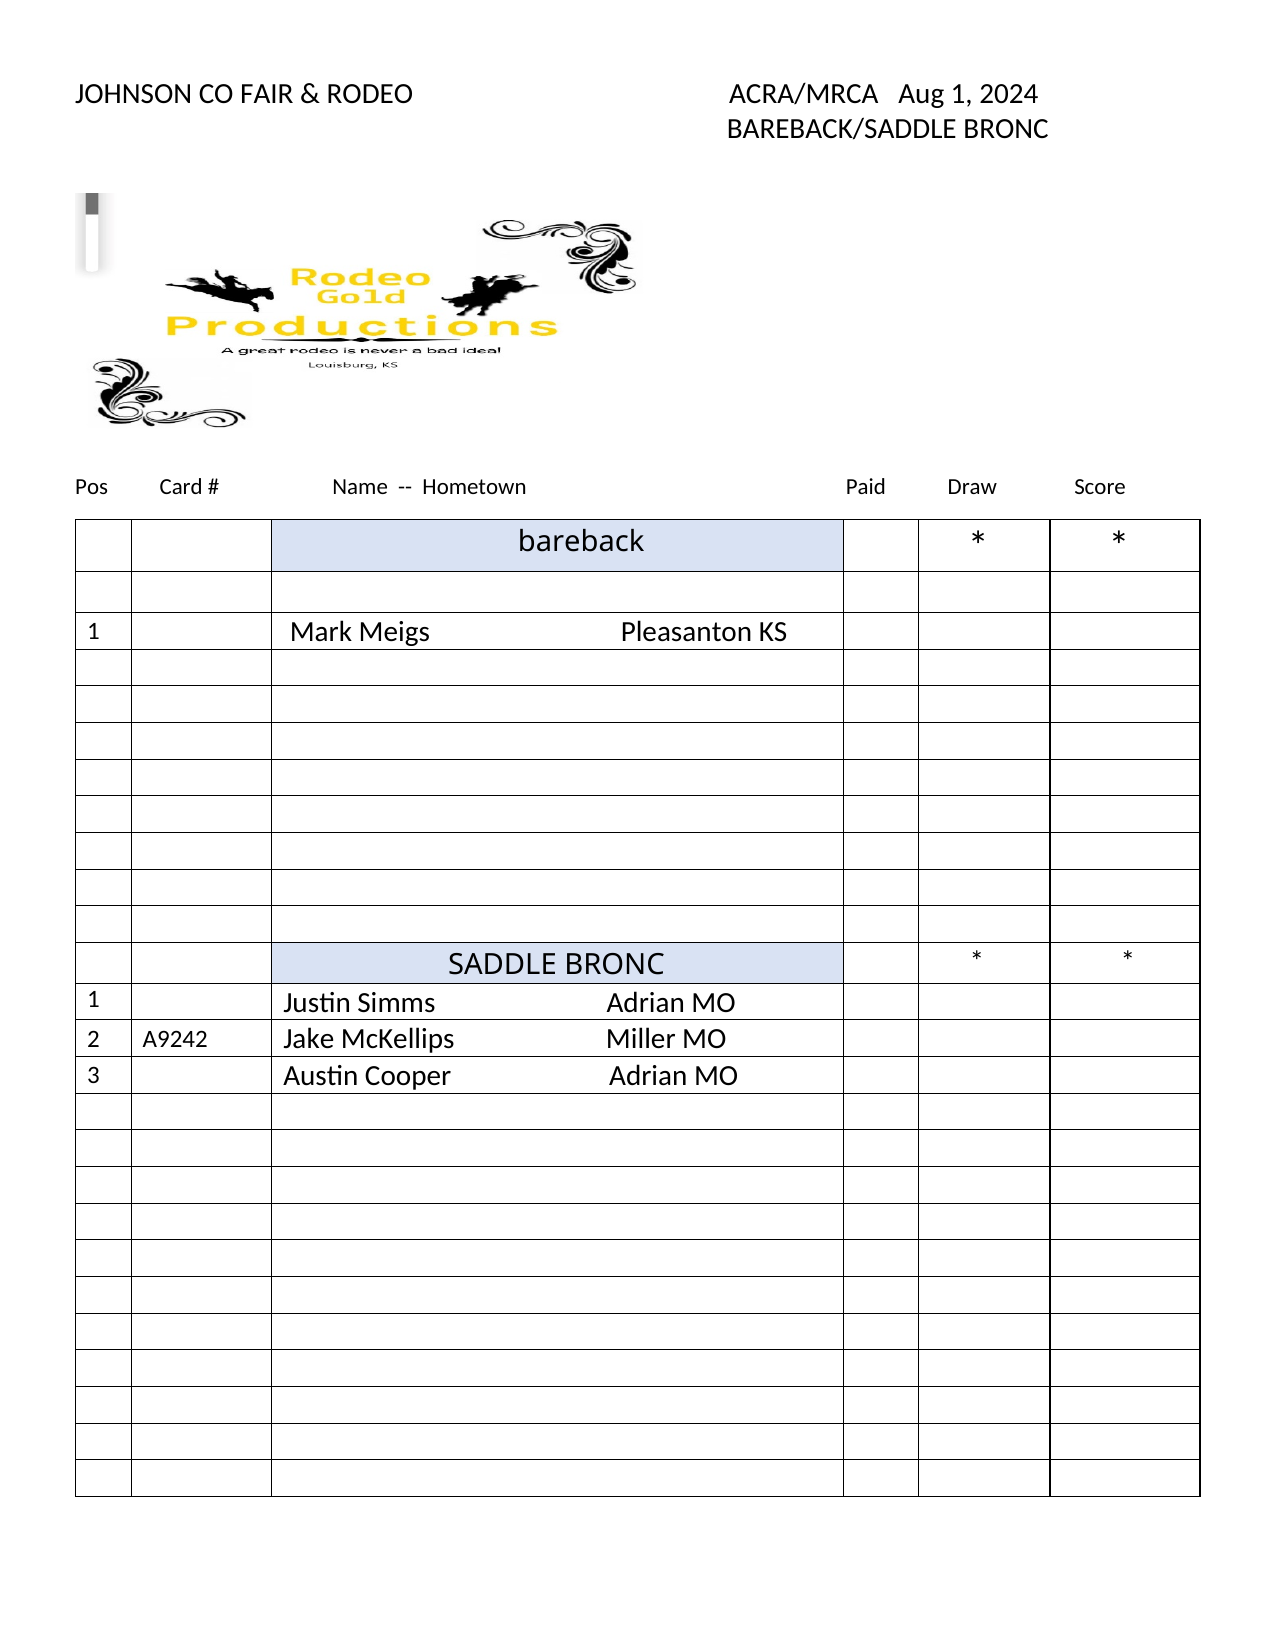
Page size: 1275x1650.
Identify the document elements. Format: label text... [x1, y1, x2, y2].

table_cell [1051, 1130, 1199, 1166]
table_cell [844, 1057, 918, 1093]
table_cell [272, 906, 843, 942]
table_cell [919, 760, 1049, 795]
table_cell [272, 686, 843, 722]
table_cell Justin Simms Adrian MO [272, 984, 843, 1019]
table_cell [844, 572, 918, 612]
table_cell A9242 [132, 1020, 271, 1056]
table_cell [919, 1094, 1049, 1129]
table_cell [919, 796, 1049, 832]
table_header * [1051, 520, 1199, 571]
table_header * [919, 520, 1049, 571]
table_cell [919, 1314, 1049, 1349]
table_cell [1051, 1424, 1199, 1459]
table_cell [919, 870, 1049, 905]
table_cell [844, 1204, 918, 1239]
table_cell [919, 1277, 1049, 1313]
table_cell [132, 1424, 271, 1459]
table_cell [1051, 650, 1199, 685]
table_cell [919, 1424, 1049, 1459]
table_cell [132, 1204, 271, 1239]
table_cell [844, 686, 918, 722]
table_cell [1051, 1057, 1199, 1093]
table_cell [76, 906, 131, 942]
table_cell [132, 1314, 271, 1349]
table_cell [1051, 723, 1199, 758]
table_cell [919, 1020, 1049, 1056]
table_cell [132, 1350, 271, 1386]
table_cell [919, 1460, 1049, 1496]
table_cell [132, 1167, 271, 1203]
table_cell [919, 1167, 1049, 1203]
table_cell [76, 1314, 131, 1349]
table_cell [919, 1387, 1049, 1423]
table_cell [919, 1350, 1049, 1386]
table_cell [272, 760, 843, 795]
table_cell [272, 1350, 843, 1386]
text BAREBACK/SADDLE BRONC [75, 111, 1200, 146]
table_cell SADDLE BRONC [272, 943, 843, 983]
table_cell 3 [76, 1057, 131, 1093]
table_header [76, 520, 131, 571]
table_cell [76, 1167, 131, 1203]
table_cell [1051, 1094, 1199, 1129]
table_cell [1051, 1350, 1199, 1386]
table_cell [132, 1277, 271, 1313]
table_header [844, 520, 918, 571]
table_cell 1 [76, 613, 131, 648]
table_cell [76, 1130, 131, 1166]
table_cell [1051, 1387, 1199, 1423]
table_cell [844, 1424, 918, 1459]
table_cell [844, 1167, 918, 1203]
table_header [132, 520, 271, 571]
table_cell [76, 650, 131, 685]
table_cell [76, 1204, 131, 1239]
table_cell [76, 1460, 131, 1496]
table_cell [132, 943, 271, 983]
table_cell [272, 870, 843, 905]
table_cell [76, 943, 131, 983]
table_cell [919, 833, 1049, 868]
table_cell [844, 1350, 918, 1386]
table_cell [844, 1020, 918, 1056]
table_cell [1051, 572, 1199, 612]
table_cell [1051, 1460, 1199, 1496]
table_cell [1051, 870, 1199, 905]
table_cell [844, 1387, 918, 1423]
table_cell [272, 1314, 843, 1349]
table_cell [1051, 833, 1199, 868]
table_cell [919, 984, 1049, 1019]
table_cell [272, 1277, 843, 1313]
table_cell [132, 723, 271, 758]
table_cell [844, 796, 918, 832]
table_cell [132, 1094, 271, 1129]
table_cell [844, 1314, 918, 1349]
table_cell [76, 760, 131, 795]
table_cell [272, 650, 843, 685]
table_cell [844, 984, 918, 1019]
table_cell [272, 1130, 843, 1166]
table_cell [919, 1130, 1049, 1166]
table_cell [1051, 1020, 1199, 1056]
table_cell [1051, 1167, 1199, 1203]
table_cell [272, 1204, 843, 1239]
table_cell [919, 613, 1049, 648]
table_cell [844, 870, 918, 905]
table_cell [132, 1057, 271, 1093]
table_cell 2 [76, 1020, 131, 1056]
table_cell [132, 1130, 271, 1166]
table_cell [844, 1460, 918, 1496]
table_cell Mark Meigs Pleasanton KS [272, 613, 843, 648]
table_cell [1051, 1240, 1199, 1276]
table_cell [844, 613, 918, 648]
table_cell [844, 650, 918, 685]
table_cell [1051, 686, 1199, 722]
table_cell [132, 572, 271, 612]
table_cell [76, 1094, 131, 1129]
table_cell [132, 686, 271, 722]
table_cell [1051, 1277, 1199, 1313]
table_cell [272, 796, 843, 832]
table_cell [1051, 613, 1199, 648]
table_cell [76, 1277, 131, 1313]
table_cell [132, 1387, 271, 1423]
table_cell [272, 723, 843, 758]
table_cell [76, 1424, 131, 1459]
table_cell [132, 650, 271, 685]
table_cell [76, 796, 131, 832]
table_cell [919, 723, 1049, 758]
table_cell Austin Cooper Adrian MO [272, 1057, 843, 1093]
table_cell [919, 572, 1049, 612]
table_cell [844, 760, 918, 795]
table_cell [1051, 984, 1199, 1019]
table_cell [272, 833, 843, 868]
table_cell [844, 723, 918, 758]
table_cell [844, 1277, 918, 1313]
table_cell [132, 760, 271, 795]
table_cell [1051, 760, 1199, 795]
table_cell [919, 1204, 1049, 1239]
table_cell [132, 1460, 271, 1496]
table_cell [76, 870, 131, 905]
text JOHNSON CO FAIR & RODEO ACRA/MRCA Aug 1, 2024 [75, 75, 1200, 111]
table_cell [272, 1240, 843, 1276]
table_cell [272, 1387, 843, 1423]
table_cell [272, 572, 843, 612]
table_cell [844, 1130, 918, 1166]
table_cell [132, 870, 271, 905]
table_cell [844, 833, 918, 868]
table_cell [919, 650, 1049, 685]
table_cell [132, 906, 271, 942]
table_cell [132, 796, 271, 832]
table_cell [919, 1057, 1049, 1093]
table_cell [272, 1167, 843, 1203]
table_cell [76, 723, 131, 758]
picture [75, 193, 647, 454]
table_cell * [919, 943, 1049, 983]
table_cell [1051, 1314, 1199, 1349]
table_cell * [1051, 943, 1199, 983]
text Pos Card # Name -- Hometown Paid Draw Score [75, 472, 1200, 500]
table_cell [919, 1240, 1049, 1276]
table_cell [272, 1094, 843, 1129]
table_cell 1 [76, 984, 131, 1019]
table_header bareback [272, 520, 843, 571]
table_cell [919, 686, 1049, 722]
table_cell [76, 833, 131, 868]
table_cell [132, 613, 271, 648]
table_cell [1051, 906, 1199, 942]
table_cell [76, 686, 131, 722]
table_cell [844, 1094, 918, 1129]
table_cell [76, 572, 131, 612]
table_cell [76, 1387, 131, 1423]
table_cell [132, 984, 271, 1019]
table_cell [76, 1240, 131, 1276]
table_cell [76, 1350, 131, 1386]
table_cell [132, 1240, 271, 1276]
table_cell [844, 943, 918, 983]
table_cell [844, 1240, 918, 1276]
table_cell Jake McKellips Miller MO [272, 1020, 843, 1056]
table_cell [844, 906, 918, 942]
table_cell [1051, 796, 1199, 832]
table_cell [919, 906, 1049, 942]
table_cell [132, 833, 271, 868]
table_cell [272, 1460, 843, 1496]
table_cell [1051, 1204, 1199, 1239]
table_cell [272, 1424, 843, 1459]
